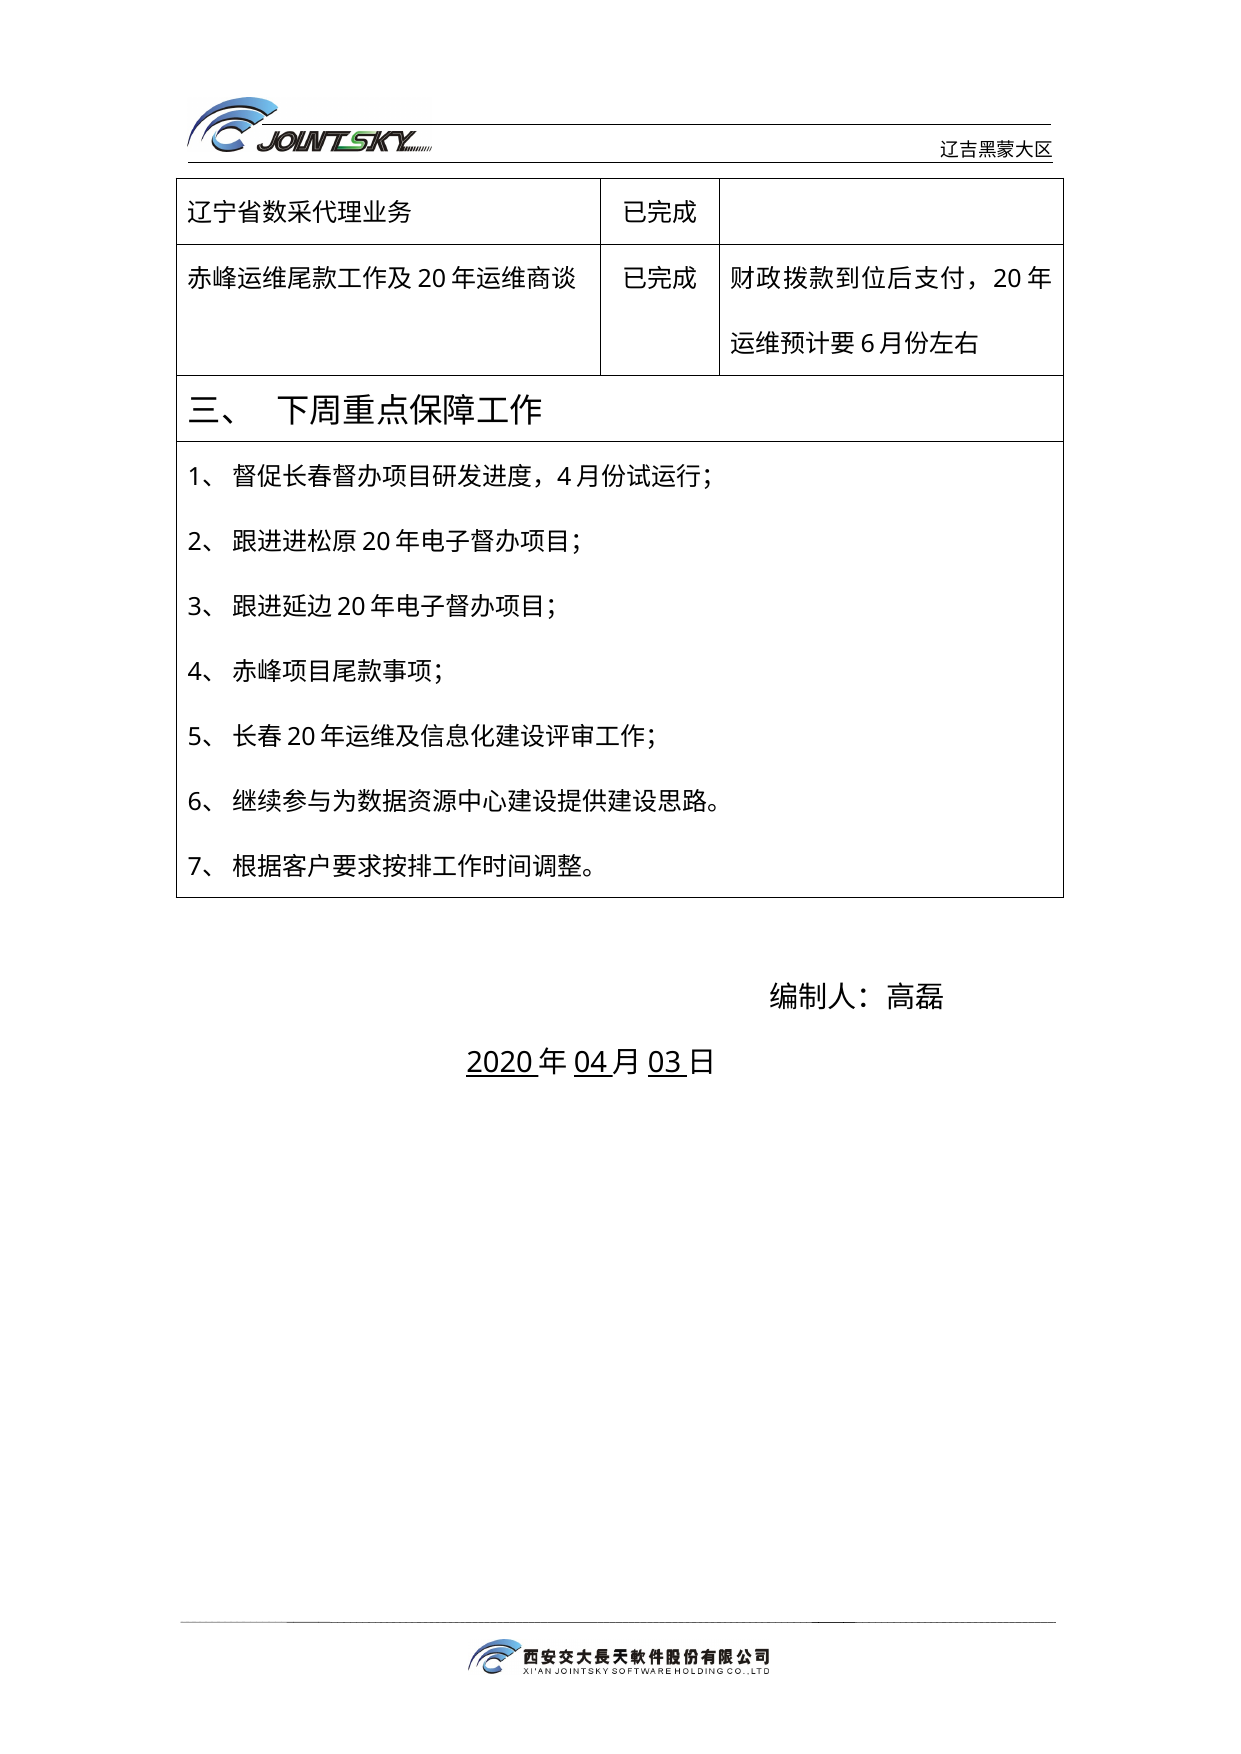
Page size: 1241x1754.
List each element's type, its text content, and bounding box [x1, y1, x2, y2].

table_cell 下周重点保障工作 [177, 376, 1063, 441]
picture [187, 97, 432, 152]
text 编制人：高磊 2020年04月03日 [187, 963, 994, 1093]
table_cell [720, 179, 1063, 243]
picture [468, 1639, 769, 1675]
table_cell 督促长春督办项目研发进度，4月份试运行； 跟进进松原20年电子督办项目； 跟进延边20年电子督办项目； 赤峰项目尾款事项； 长春20年运维及信息化建设评审工作； 继续参与为数据资源中心建设提供建设思路。 根据客户要求按排工作时间调整。 [177, 442, 1063, 897]
table_cell 财政拨款到位后支付，20年运维预计要6月份左右 [720, 245, 1063, 374]
table_cell 辽宁省数采代理业务 [177, 179, 600, 243]
table_cell 已完成 [601, 245, 719, 374]
table_cell 赤峰运维尾款工作及20年运维商谈 [177, 245, 600, 374]
table_cell 已完成 [601, 179, 719, 243]
